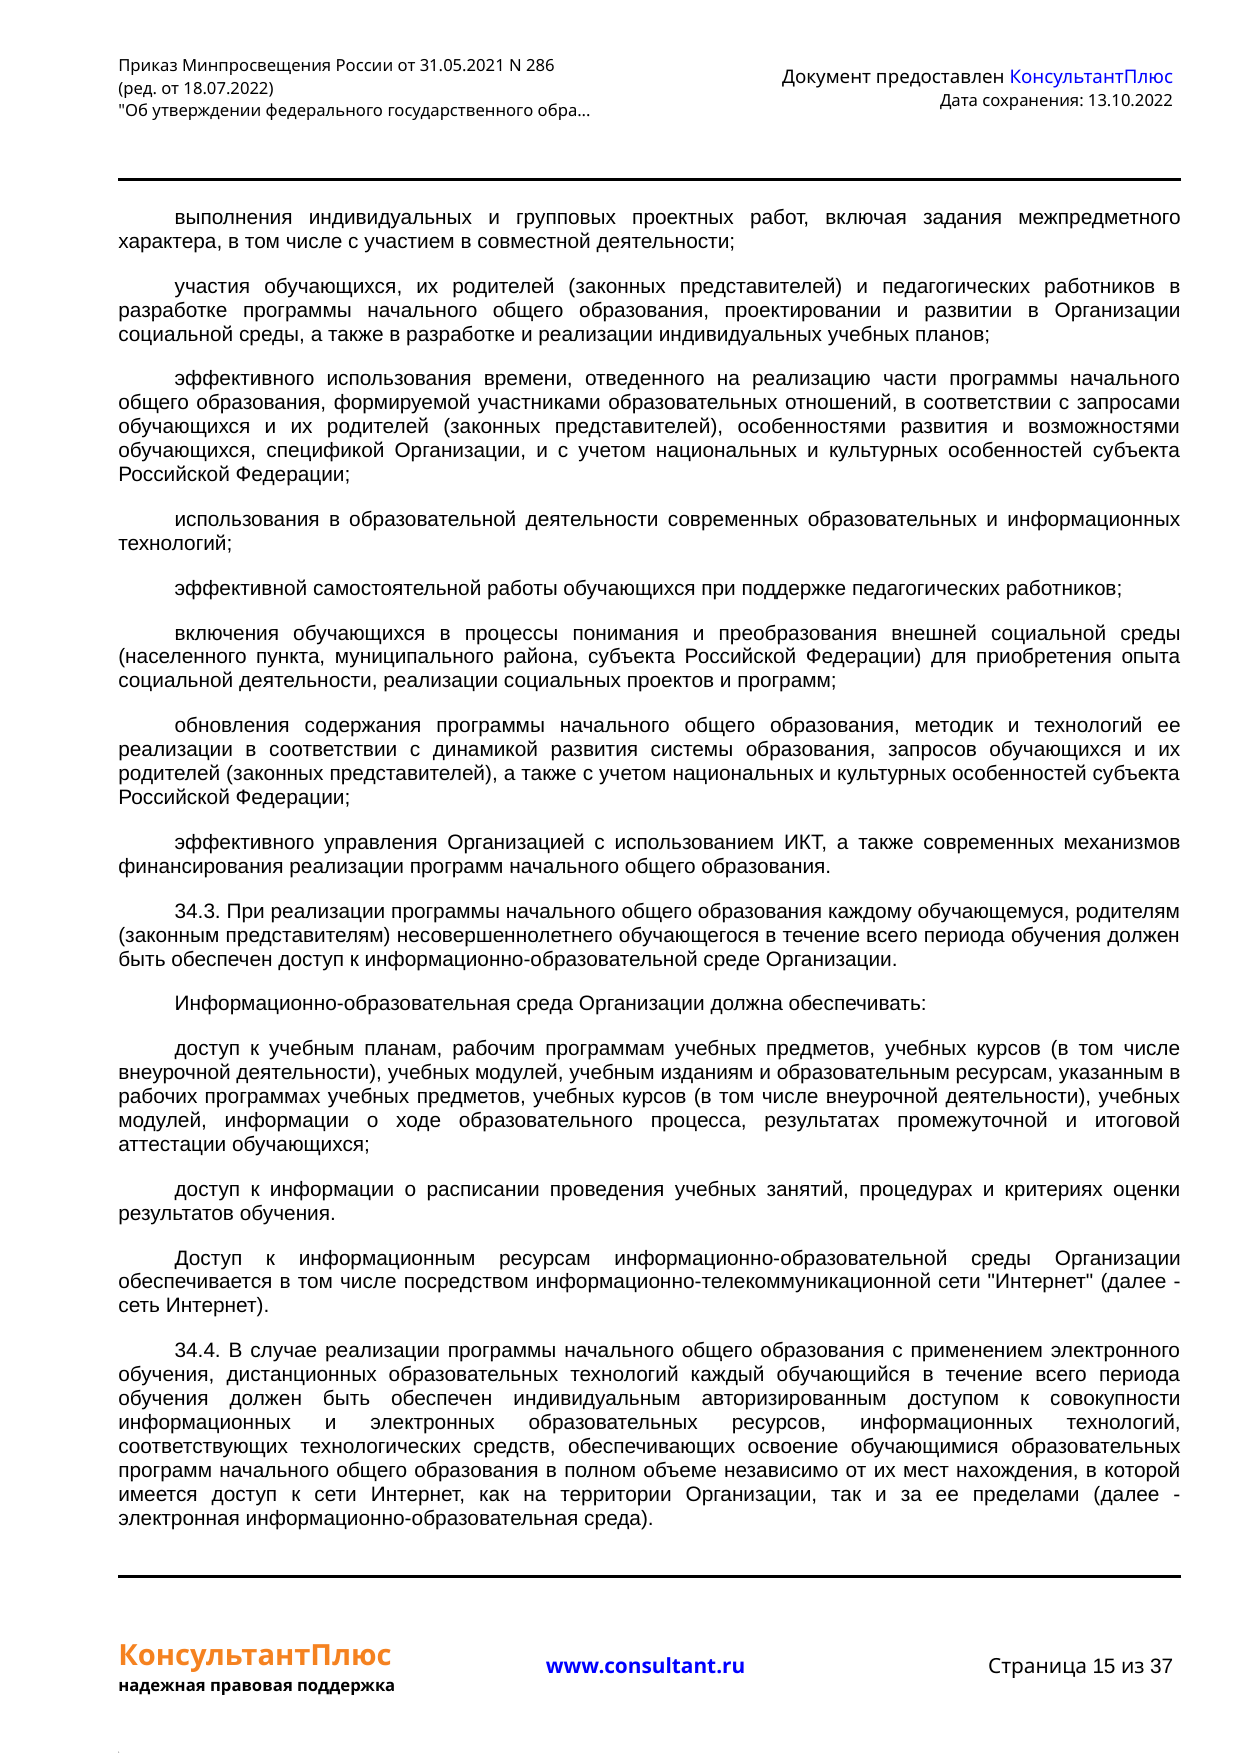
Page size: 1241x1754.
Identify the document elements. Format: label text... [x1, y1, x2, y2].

text обновления содержания программы начального общего образования, методик и технологий ее реализации в соответствии с динамикой развития системы образования, запросов обучающихся и их родителей (законных представителей), а также с учетом национальных и культурных особенностей субъекта Российской Федерации; [118, 713, 1181, 809]
text выполнения индивидуальных и групповых проектных работ, включая задания межпредметного характера, в том числе с участием в совместной деятельности; [118, 205, 1181, 253]
text 34.3. При реализации программы начального общего образования каждому обучающемуся, родителям (законным представителям) несовершеннолетнего обучающегося в течение всего периода обучения должен быть обеспечен доступ к информационно-образовательной среде Организации. [118, 898, 1181, 970]
text доступ к информации о расписании проведения учебных занятий, процедурах и критериях оценки результатов обучения. [118, 1177, 1181, 1224]
text участия обучающихся, их родителей (законных представителей) и педагогических работников в разработке программы начального общего образования, проектировании и развитии в Организации социальной среды, а также в разработке и реализации индивидуальных учебных планов; [118, 273, 1181, 345]
text 34.4. В случае реализации программы начального общего образования с применением электронного обучения, дистанционных образовательных технологий каждый обучающийся в течение всего периода обучения должен быть обеспечен индивидуальным авторизированным доступом к совокупности информационных и электронных образовательных ресурсов, информационных технологий, соответствующих технологических средств, обеспечивающих освоение обучающимися образовательных программ начального общего образования в полном объеме независимо от их мест нахождения, в которой имеется доступ к сети Интернет, как на территории Организации, так и за ее пределами (далее - электронная информационно-образовательная среда). [118, 1338, 1181, 1530]
text эффективного использования времени, отведенного на реализацию части программы начального общего образования, формируемой участниками образовательных отношений, в соответствии с запросами обучающихся и их родителей (законных представителей), особенностями развития и возможностями обучающихся, спецификой Организации, и с учетом национальных и культурных особенностей субъекта Российской Федерации; [118, 366, 1181, 486]
text включения обучающихся в процессы понимания и преобразования внешней социальной среды (населенного пункта, муниципального района, субъекта Российской Федерации) для приобретения опыта социальной деятельности, реализации социальных проектов и программ; [118, 620, 1181, 692]
text использования в образовательной деятельности современных образовательных и информационных технологий; [118, 507, 1181, 555]
text эффективного управления Организацией с использованием ИКТ, а также современных механизмов финансирования реализации программ начального общего образования. [118, 830, 1181, 878]
text Информационно-образовательная среда Организации должна обеспечивать: [118, 991, 1181, 1015]
text Доступ к информационным ресурсам информационно-образовательной среды Организации обеспечивается в том числе посредством информационно-телекоммуникационной сети "Интернет" (далее - сеть Интернет). [118, 1245, 1181, 1317]
text доступ к учебным планам, рабочим программам учебных предметов, учебных курсов (в том числе внеурочной деятельности), учебных модулей, учебным изданиям и образовательным ресурсам, указанным в рабочих программах учебных предметов, учебных курсов (в том числе внеурочной деятельности), учебных модулей, информации о ходе образовательного процесса, результатах промежуточной и итоговой аттестации обучающихся; [118, 1036, 1181, 1156]
text эффективной самостоятельной работы обучающихся при поддержке педагогических работников; [118, 576, 1181, 599]
